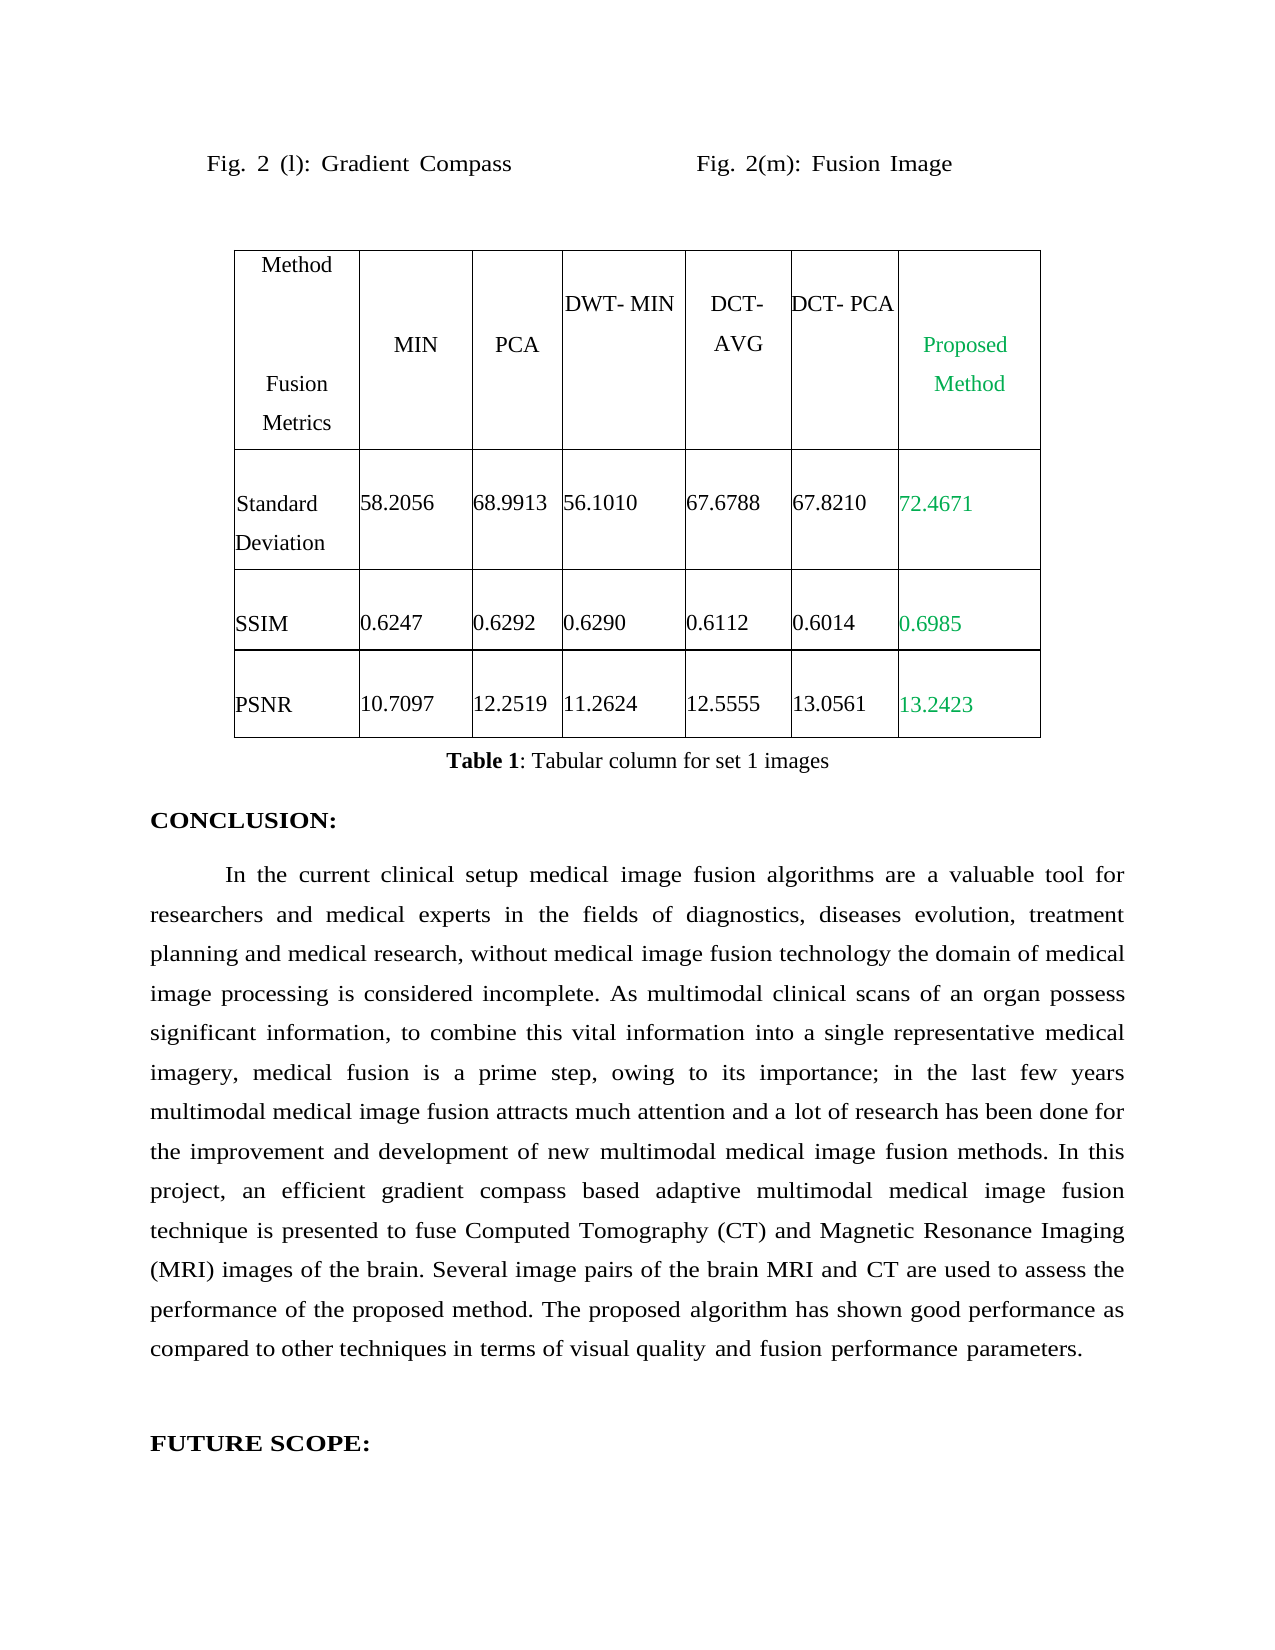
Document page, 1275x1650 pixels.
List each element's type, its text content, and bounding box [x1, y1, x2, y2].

subtitle CONCLUSION: [150, 808, 1125, 834]
table_cell 12.5555 [686, 651, 791, 737]
table_cell 0.6247 [360, 570, 472, 649]
table_header DCT- AVG [686, 251, 791, 449]
table_cell 0.6290 [563, 570, 685, 649]
table_header DCT- PCA [792, 251, 898, 449]
table_cell 72.4671 [899, 450, 1040, 569]
table_cell 0.6014 [792, 570, 898, 649]
table_cell 68.9913 [473, 450, 562, 569]
table_header PCA [473, 251, 562, 449]
table_cell 58.2056 [360, 450, 472, 569]
table_header DWT- MIN [563, 251, 685, 449]
table_cell PSNR [235, 651, 359, 737]
subtitle FUTURE SCOPE: [105, 1430, 1125, 1456]
text Table 1: Tabular column for set 1 images [150, 747, 1125, 774]
table_cell 11.2624 [563, 651, 685, 737]
table_header Proposed Method [899, 251, 1040, 449]
table_cell SSIM [235, 570, 359, 649]
table_cell 0.6985 [899, 570, 1040, 649]
table_cell 0.6112 [686, 570, 791, 649]
table_cell 0.6292 [473, 570, 562, 649]
table_cell 67.6788 [686, 450, 791, 569]
table_cell 12.2519 [473, 651, 562, 737]
table_cell 67.8210 [792, 450, 898, 569]
table_cell 10.7097 [360, 651, 472, 737]
table_cell 56.1010 [563, 450, 685, 569]
table_header Method Fusion Metrics [235, 251, 359, 449]
table_cell 13.0561 [792, 651, 898, 737]
table_header MIN [360, 251, 472, 449]
text Fig. 2 (l): Gradient Compass Fig. 2(m): Fusion Image [150, 150, 1125, 176]
table_cell 13.2423 [899, 651, 1040, 737]
table_cell Standard Deviation [235, 450, 359, 569]
text In the current clinical setup medical image fusion algorithms are a valuable tool for researchers and medical experts in the fields of diagnostics, diseases evolution, treatment planning and medical research, without medical image fusion technology the domain of medical image processing is considered incomplete. As multimodal clinical scans of an organ possess significant information, to combine this vital information into a single representative medical imagery, medical fusion is a prime step, owing to its importance; in the last few years multimodal medical image fusion attracts much attention and a lot of research has been done for the improvement and development of new multimodal medical image fusion methods. In this project, an efficient gradient compass based adaptive multimodal medical image fusion technique is presented to fuse Computed Tomography (CT) and Magnetic Resonance Imaging (MRI) images of the brain. Several image pairs of the brain MRI and CT are used to assess the performance of the proposed method. The proposed algorithm has shown good performance as compared to other techniques in terms of visual quality and fusion performance parameters. [150, 861, 1125, 1361]
